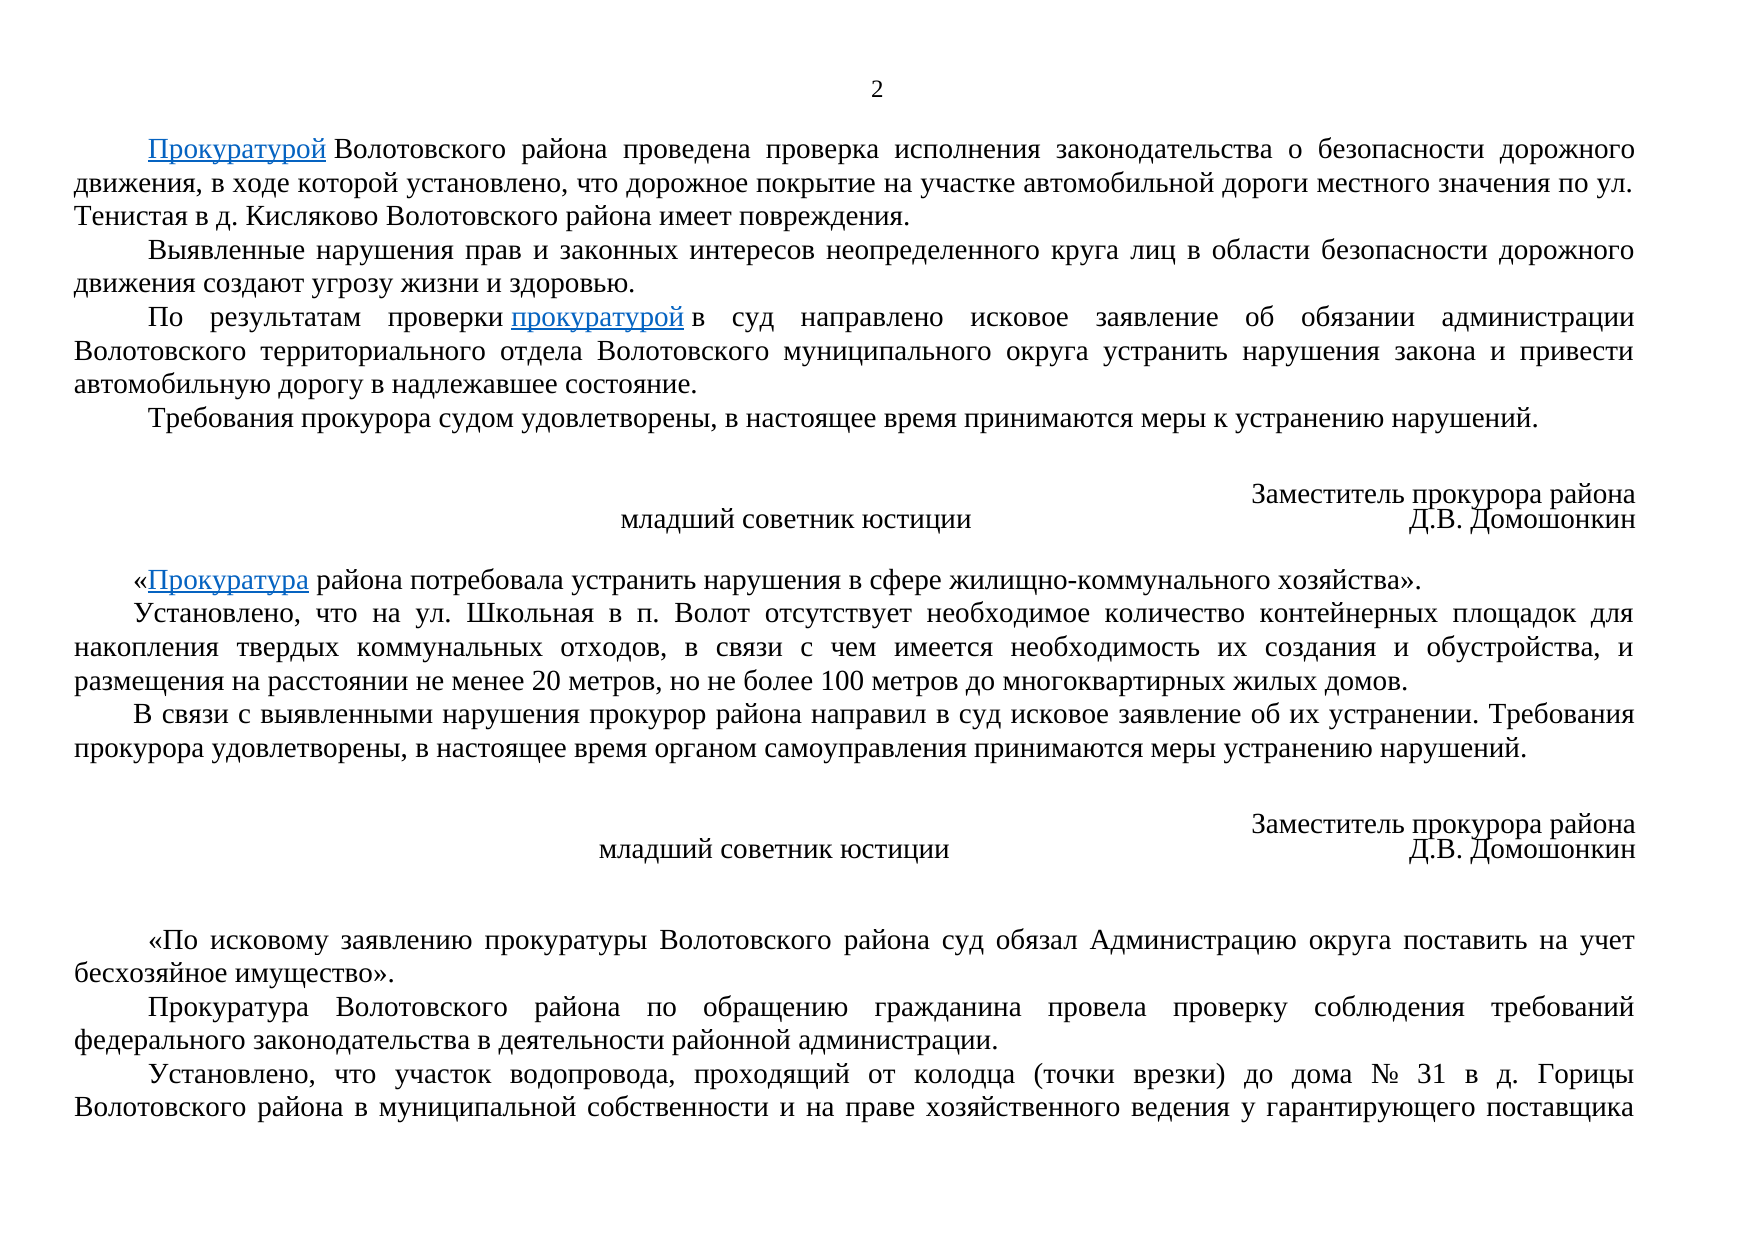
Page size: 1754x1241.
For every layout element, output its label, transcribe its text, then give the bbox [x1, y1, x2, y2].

text По результатам проверки прокуратурой в суд направлено исковое заявление об обязании администрации Волотовского территориального отдела Волотовского муниципального округа устранить нарушения закона и привести автомобильную дорогу в надлежавшее состояние. [74, 299, 1636, 400]
text Заместитель прокурора района [74, 813, 1636, 838]
text Прокуратура Волотовского района по обращению гражданина провела проверку соблюдения требований федерального законодательства в деятельности районной администрации. [74, 989, 1636, 1056]
text В связи с выявленными нарушения прокурор района направил в суд исковое заявление об их устранении. Требования прокурора удовлетворены, в настоящее время органом самоуправления принимаются меры устранению нарушений. [74, 696, 1636, 763]
text Установлено, что на ул. Школьная в п. Волот отсутствует необходимое количество контейнерных площадок для накопления твердых коммунальных отходов, в связи с чем имеется необходимость их создания и обустройства, и размещения на расстоянии не менее 20 метров, но не более 100 метров до многоквартирных жилых домов. [74, 596, 1636, 696]
text Выявленные нарушения прав и законных интересов неопределенного круга лиц в области безопасности дорожного движения создают угрозу жизни и здоровью. [74, 232, 1636, 299]
text «По исковому заявлению прокуратуры Волотовского района суд обязал Администрацию округа поставить на учет бесхозяйное имущество». [74, 922, 1636, 989]
text Прокуратурой Волотовского района проведена проверка исполнения законодательства о безопасности дорожного движения, в ходе которой установлено, что дорожное покрытие на участке автомобильной дороги местного значения по ул. Тенистая в д. Кисляково Волотовского района имеет повреждения. [74, 131, 1636, 232]
text младший советник юстиции Д.В. Домошонкин [1487, 508, 1636, 533]
text младший советник юстиции Д.В. Домошонкин [74, 508, 1477, 533]
text Заместитель прокурора района [74, 483, 1636, 508]
text Требования прокурора судом удовлетворены, в настоящее время принимаются меры к устранению нарушений. [74, 400, 1636, 433]
text младший советник юстиции Д.В. Домошонкин [1487, 838, 1636, 863]
text «Прокуратура района потребовала устранить нарушения в сфере жилищно-коммунального хозяйства». [74, 562, 1636, 596]
text младший советник юстиции Д.В. Домошонкин [74, 838, 1477, 863]
